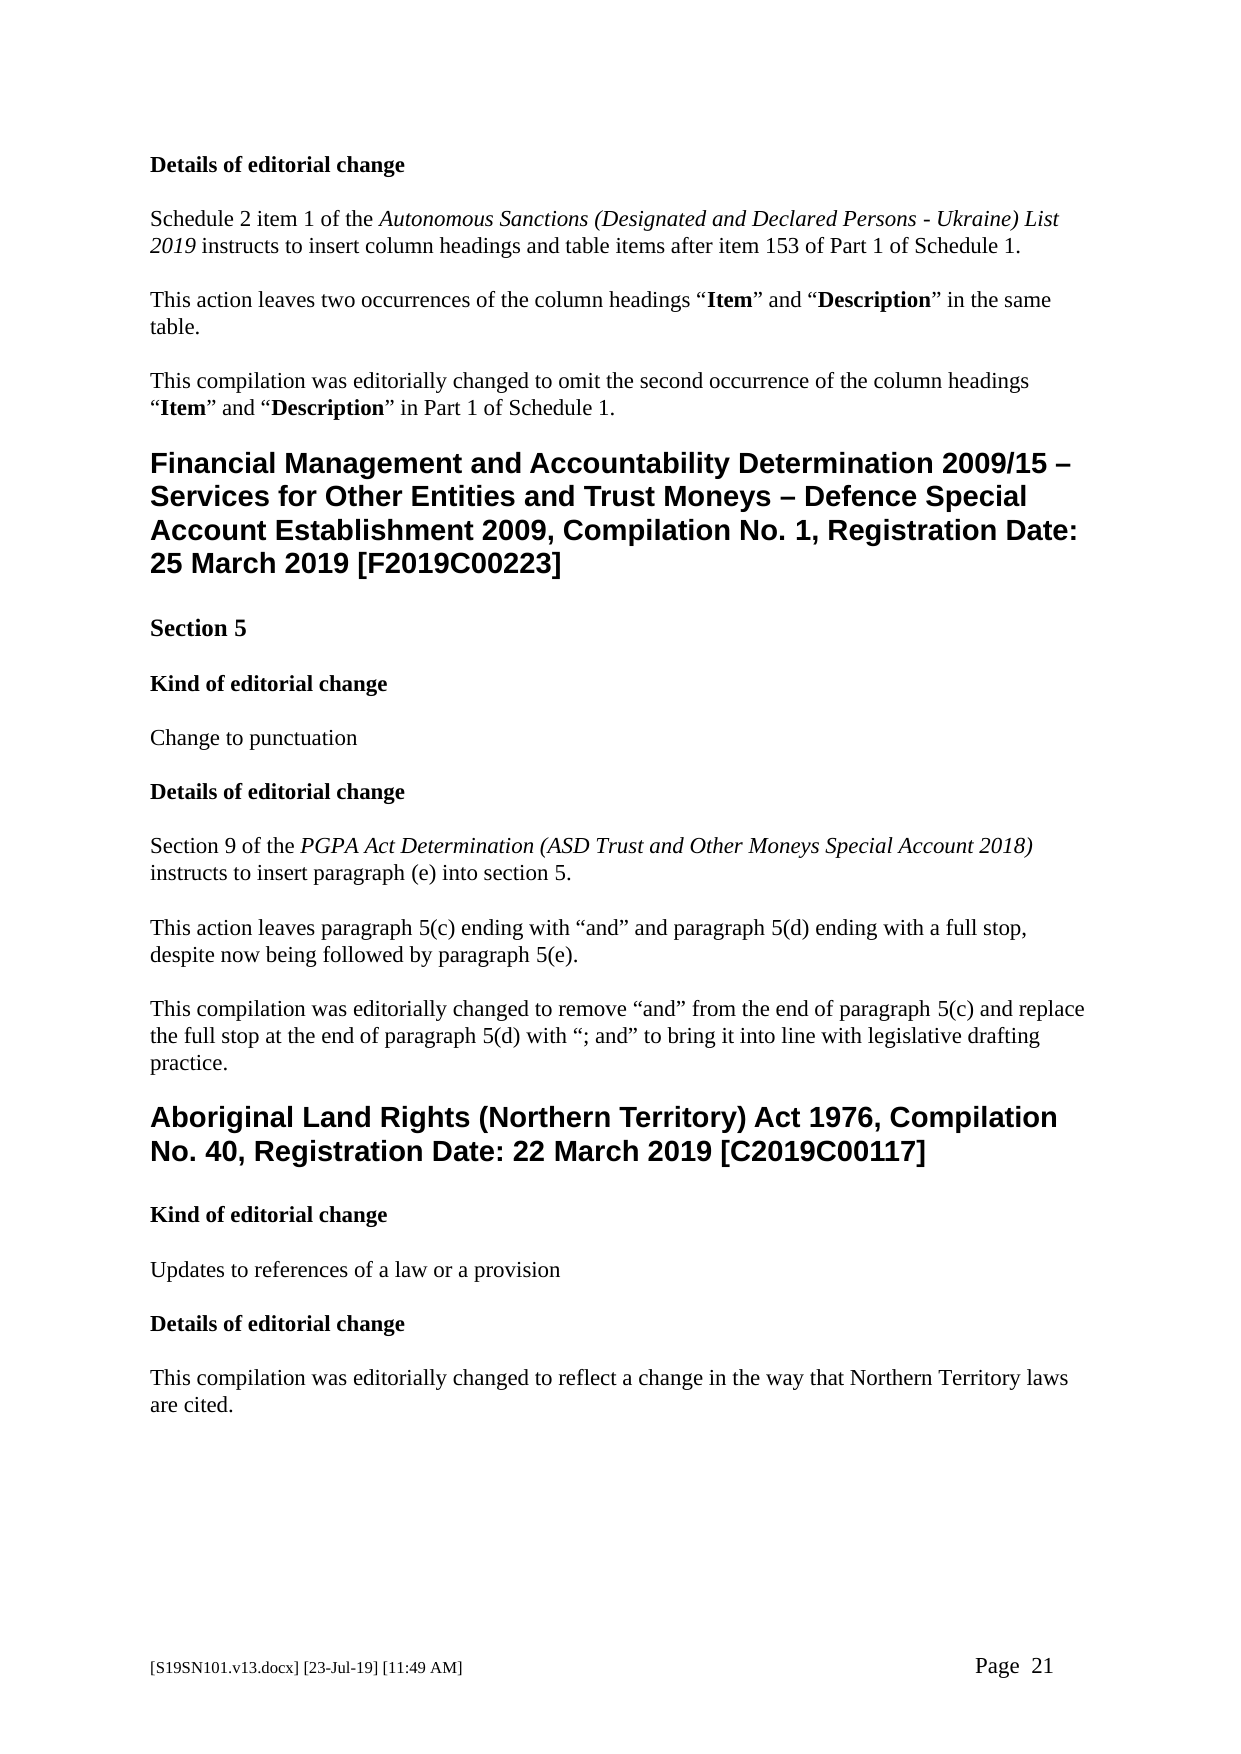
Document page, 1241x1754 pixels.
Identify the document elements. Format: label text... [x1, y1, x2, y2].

text Financial Management and Accountability Determination 2009/15 – Services for Other Entities and Trust Moneys – Defence Special Account Establishment 2009, Compilation No. 1, Registration Date: 25 March 2019 [F2019C00223] [150, 446, 1090, 580]
text Details of editorial change [150, 150, 1090, 177]
text Kind of editorial change [150, 669, 1090, 696]
text Change to punctuation [150, 723, 1090, 750]
text Schedule 2 item 1 of the Autonomous Sanctions (Designated and Declared Persons - Ukraine) List 2019 instructs to insert column headings and table items after item 153 of Part 1 of Schedule 1. [150, 204, 1090, 258]
text This action leaves two occurrences of the column headings “Item” and “Description” in the same table. [150, 285, 1090, 339]
text This compilation was editorially changed to reflect a change in the way that Northern Territory laws are cited. [150, 1363, 1090, 1417]
text Section 5 [150, 613, 1090, 642]
text Updates to references of a law or a provision [150, 1255, 1090, 1282]
text This action leaves paragraph 5(c) ending with “and” and paragraph 5(d) ending with a full stop, despite now being followed by paragraph 5(e). [150, 913, 1090, 967]
text Details of editorial change [150, 777, 1090, 804]
text Details of editorial change [150, 1309, 1090, 1336]
text This compilation was editorially changed to omit the second occurrence of the column headings “Item” and “Description” in Part 1 of Schedule 1. [150, 367, 1090, 421]
text Section 9 of the PGPA Act Determination (ASD Trust and Other Moneys Special Account 2018) instructs to insert paragraph (e) into section 5. [150, 832, 1090, 886]
text Aboriginal Land Rights (Northern Territory) Act 1976, Compilation No. 40, Registration Date: 22 March 2019 [C2019C00117] [150, 1100, 1090, 1167]
text This compilation was editorially changed to remove “and” from the end of paragraph 5(c) and replace the full stop at the end of paragraph 5(d) with “; and” to bring it into line with legislative drafting practice. [150, 994, 1090, 1075]
text Kind of editorial change [150, 1201, 1090, 1228]
